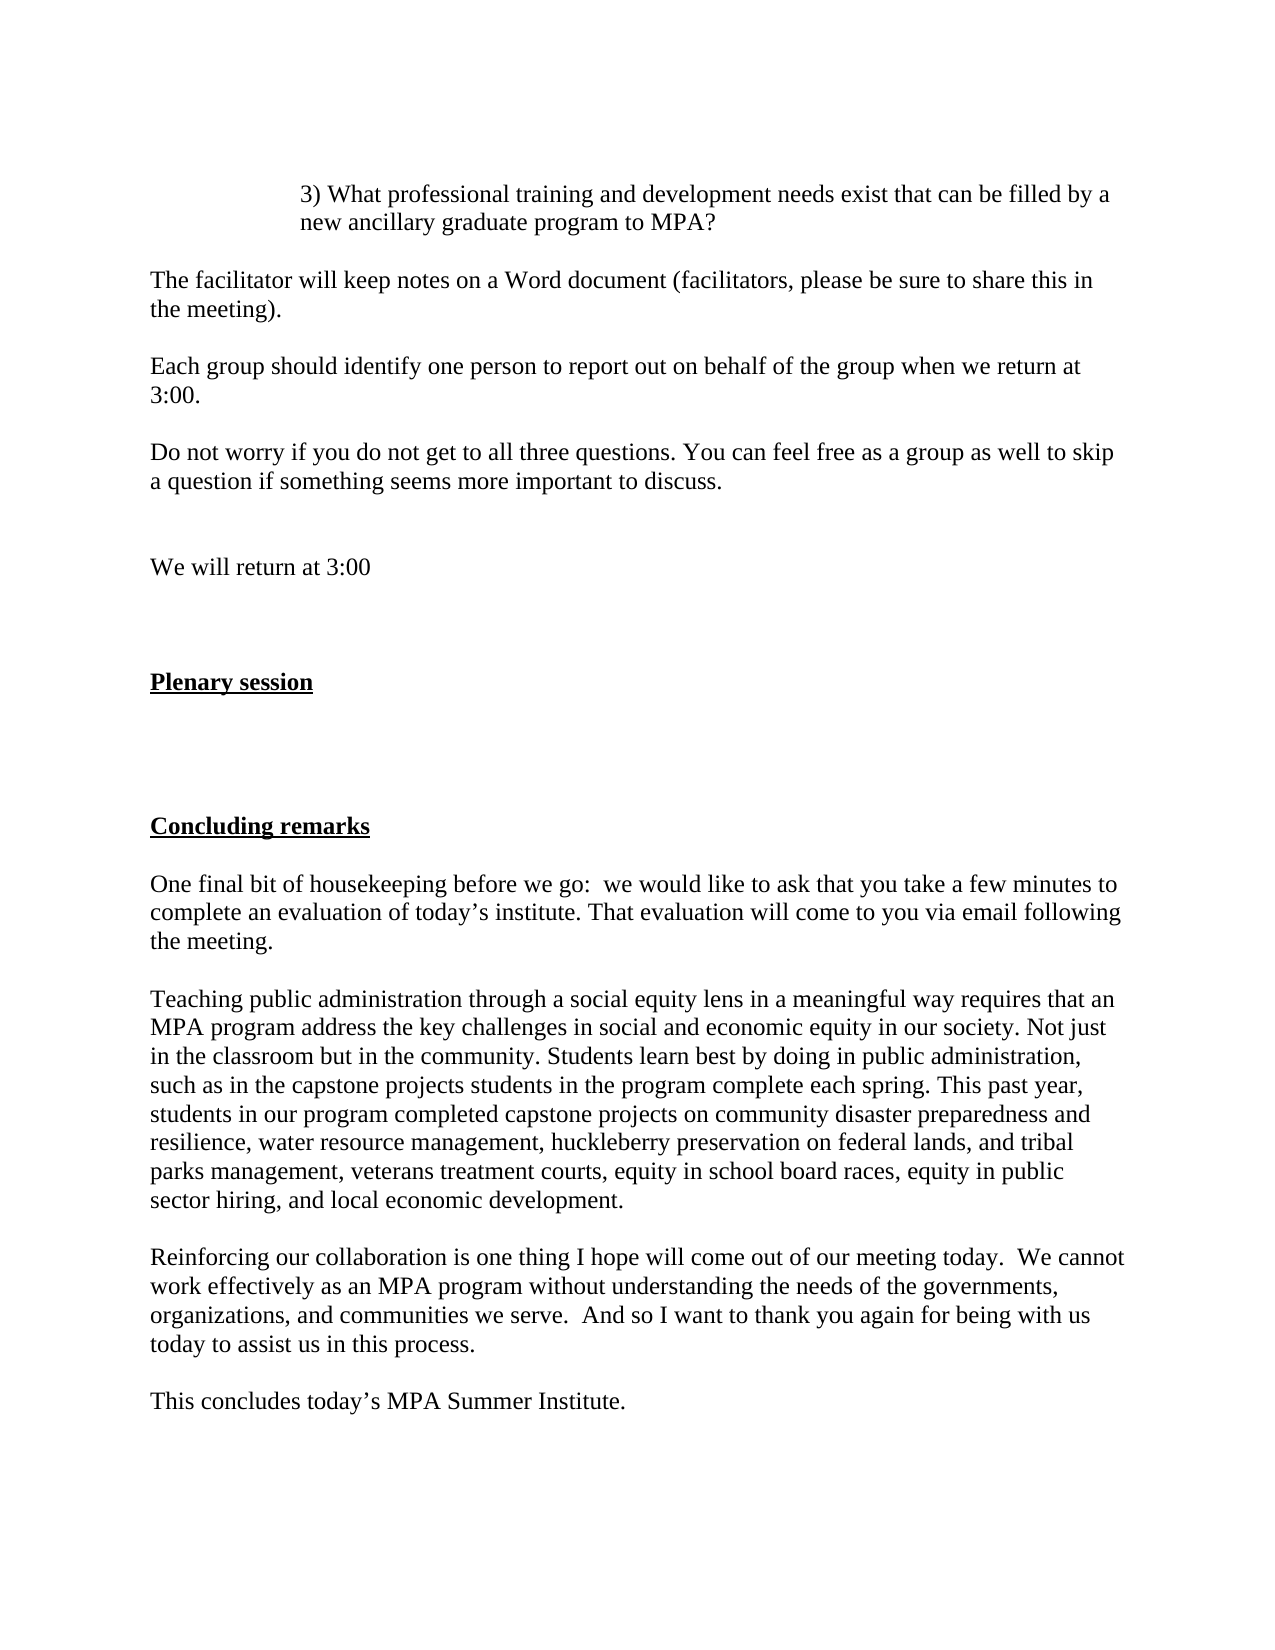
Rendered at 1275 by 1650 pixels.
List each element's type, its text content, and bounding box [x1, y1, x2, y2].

text Plenary session [150, 667, 1125, 696]
text 3) What professional training and development needs exist that can be filled by a new ancillary graduate program to MPA? [300, 179, 1125, 236]
text Teaching public administration through a social equity lens in a meaningful way requires that an MPA program address the key challenges in social and economic equity in our society. Not just in the classroom but in the community. Students learn best by doing in public administration, such as in the capstone projects students in the program complete each spring. This past year, students in our program completed capstone projects on community disaster preparedness and resilience, water resource management, huckleberry preservation on federal lands, and tribal parks management, veterans treatment courts, equity in school board races, equity in public sector hiring, and local economic development. [150, 984, 1125, 1214]
text This concludes today’s MPA Summer Institute. [150, 1386, 1125, 1415]
text One final bit of housekeeping before we go: we would like to ask that you take a few minutes to complete an evaluation of today’s institute. That evaluation will come to you via email following the meeting. [150, 869, 1125, 955]
text We will return at 3:00 [150, 552, 1125, 581]
text Do not worry if you do not get to all three questions. You can feel free as a group as well to skip a question if something seems more important to discuss. [150, 437, 1125, 495]
text Each group should identify one person to report out on behalf of the group when we return at 3:00. [150, 351, 1125, 409]
text Reinforcing our collaboration is one thing I hope will come out of our meeting today. We cannot work effectively as an MPA program without understanding the needs of the governments, organizations, and communities we serve. And so I want to thank you again for being with us today to assist us in this process. [150, 1242, 1125, 1357]
text The facilitator will keep notes on a Word document (facilitators, please be sure to share this in the meeting). [150, 265, 1125, 322]
text Concluding remarks [150, 811, 1125, 840]
